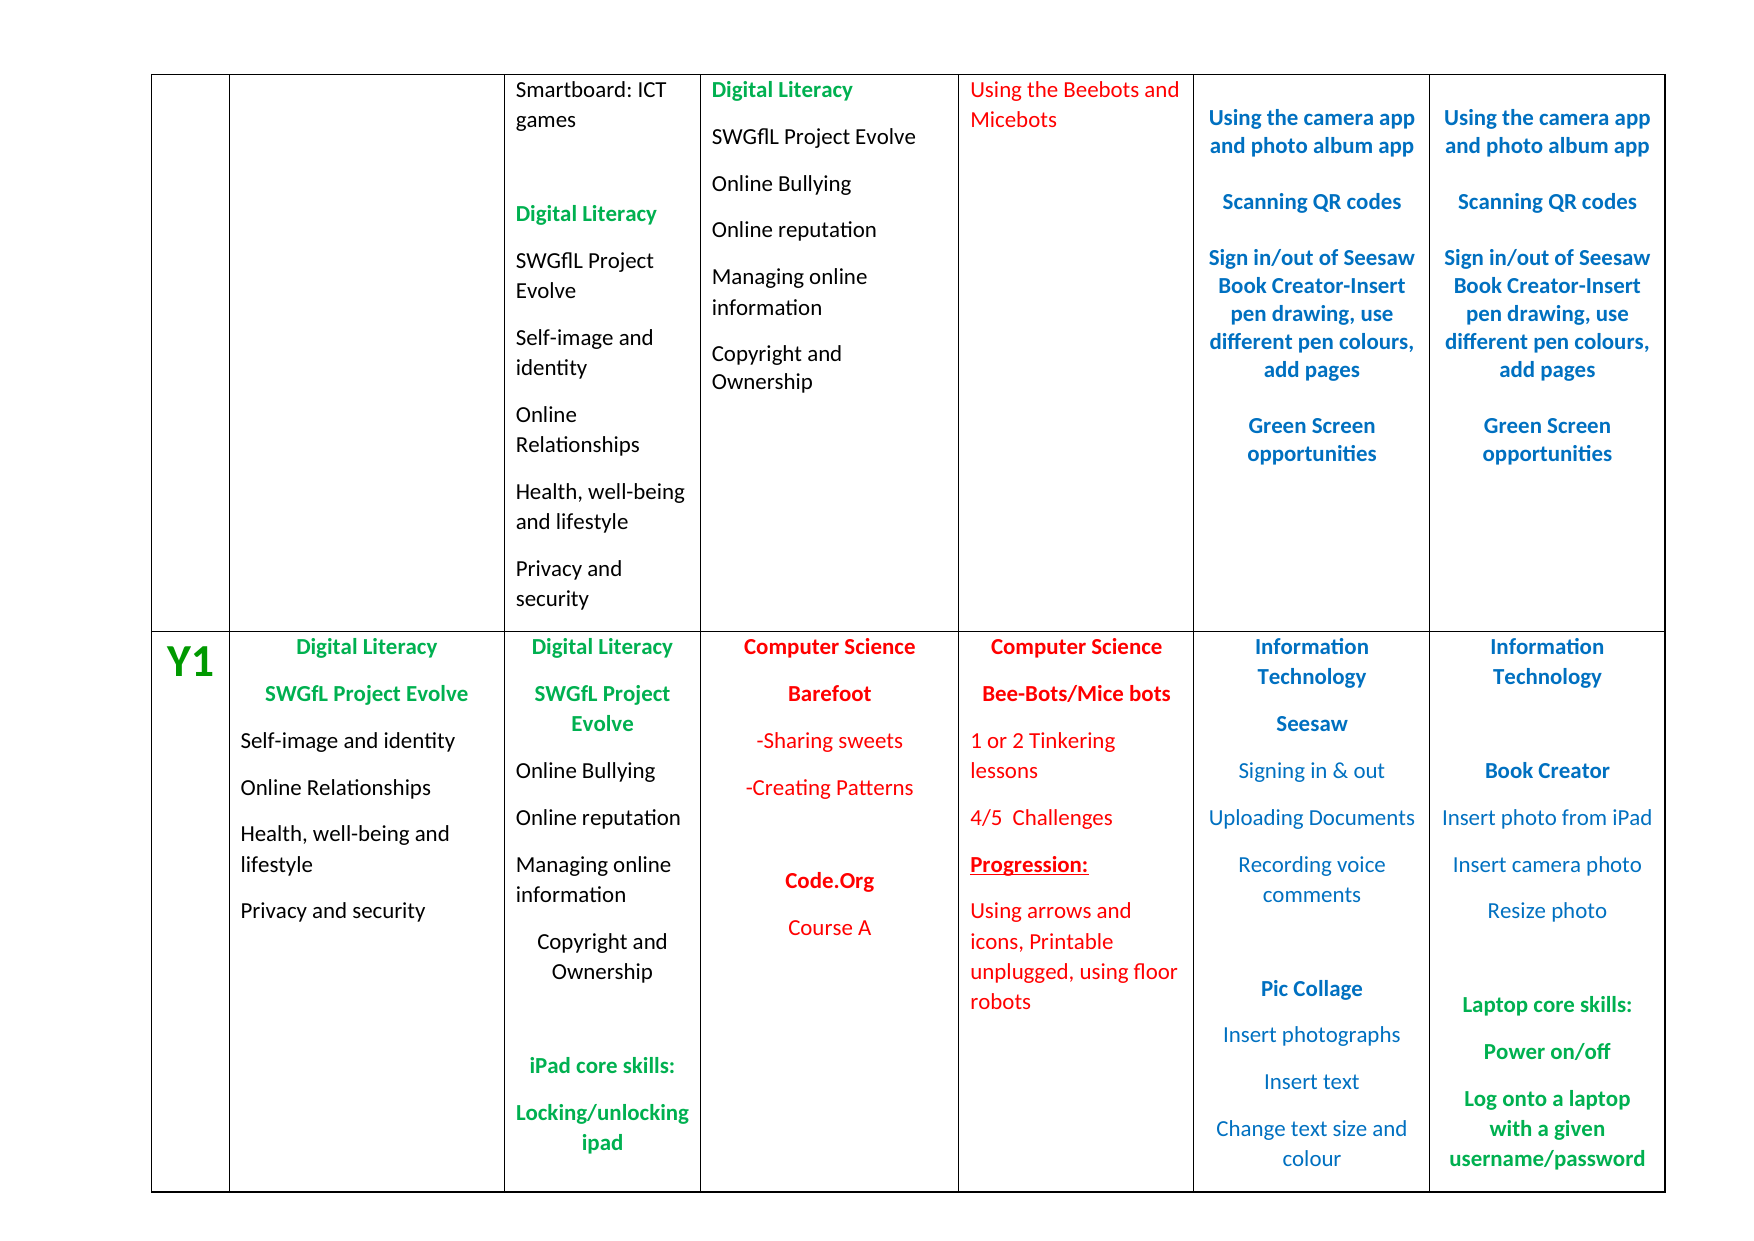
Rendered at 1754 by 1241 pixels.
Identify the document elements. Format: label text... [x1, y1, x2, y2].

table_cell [1430, 632, 1664, 1191]
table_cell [701, 632, 958, 1191]
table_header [505, 75, 700, 631]
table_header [230, 75, 504, 631]
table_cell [505, 632, 700, 1191]
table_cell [230, 632, 504, 1191]
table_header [701, 75, 958, 631]
table_cell Y1 [152, 632, 229, 1191]
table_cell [959, 632, 1193, 1191]
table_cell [1194, 632, 1429, 1191]
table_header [959, 75, 1193, 631]
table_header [1194, 75, 1429, 631]
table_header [1430, 75, 1664, 631]
table_header R [152, 75, 229, 631]
